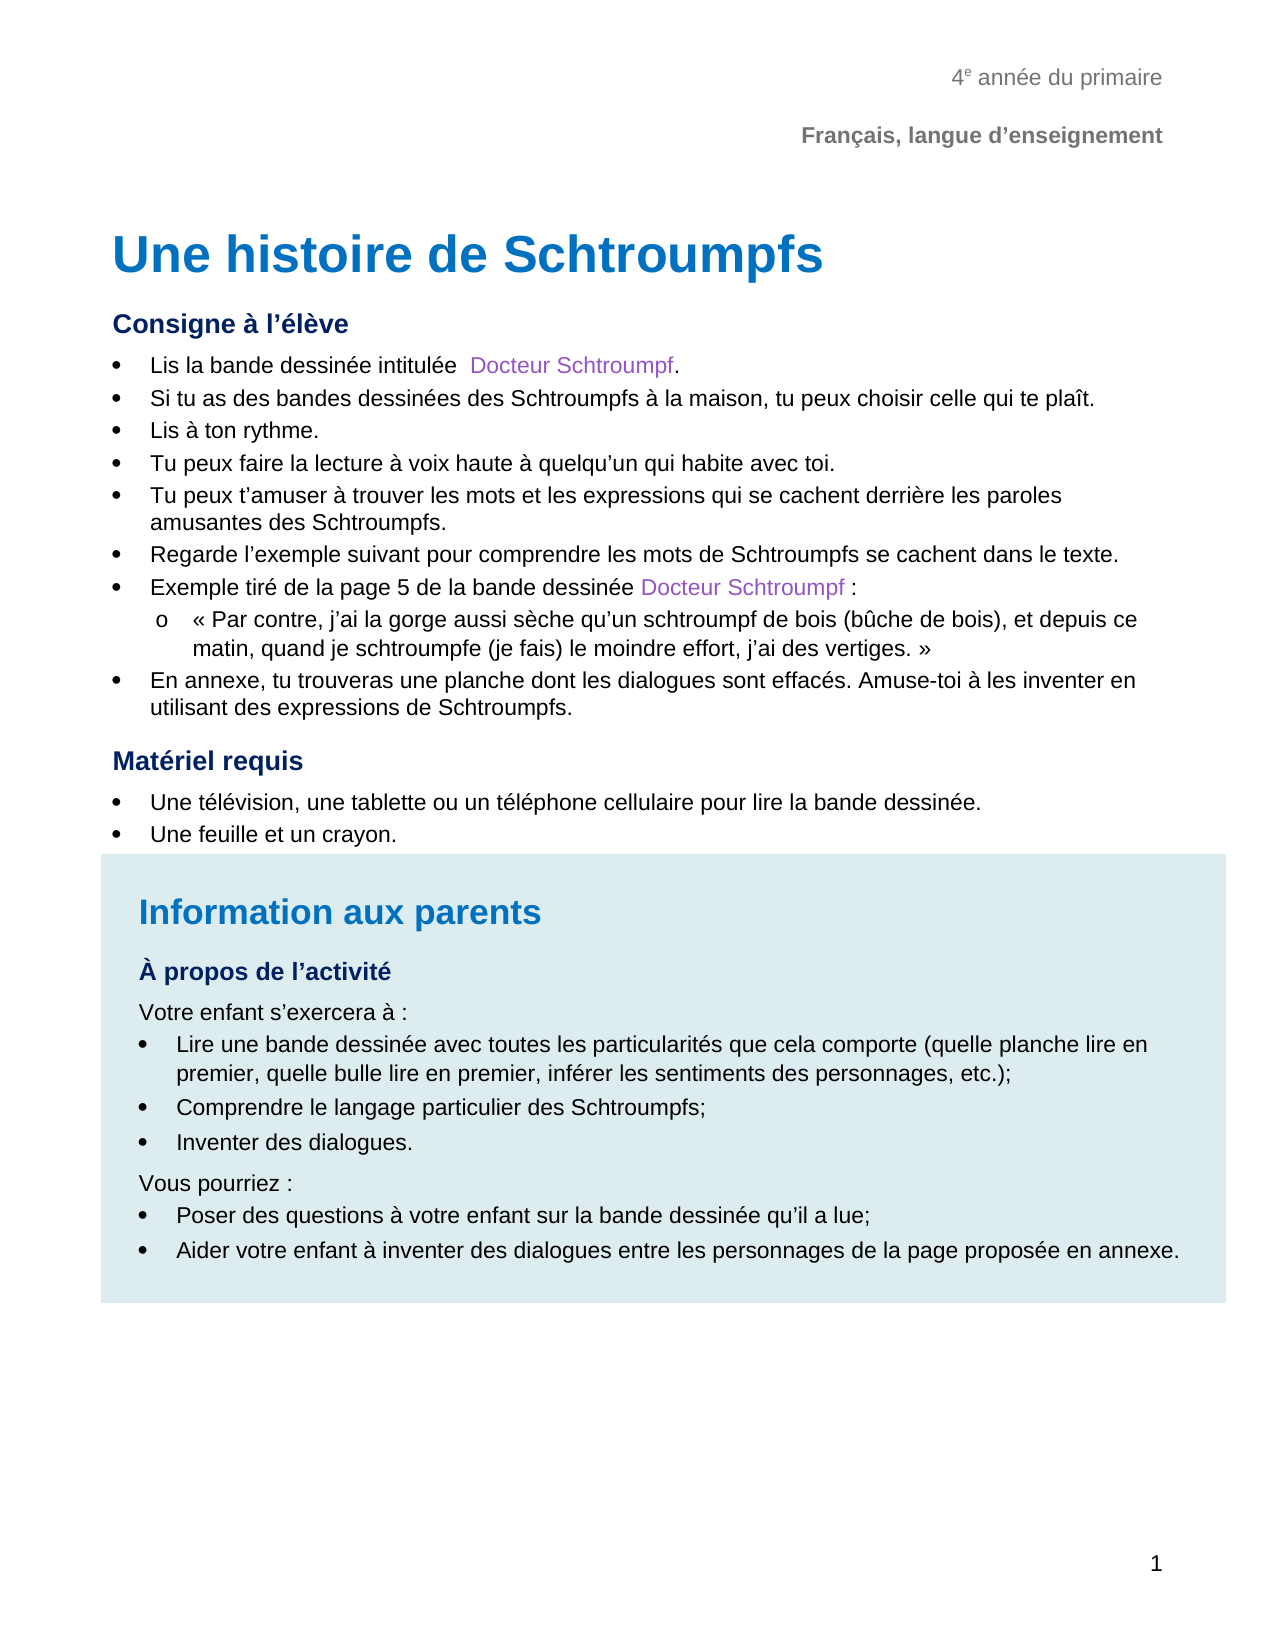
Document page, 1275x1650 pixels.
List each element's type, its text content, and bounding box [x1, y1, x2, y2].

text Une télévision, une tablette ou un téléphone cellulaire pour lire la bande dessinée. [112, 789, 1162, 815]
text Tu peux t’amuser à trouver les mots et les expressions qui se cachent derrière les paroles amusantes des Schtroumpfs. [112, 482, 1162, 535]
text Une feuille et un crayon. [112, 821, 1162, 848]
text Exemple tiré de la page 5 de la bande dessinée Docteur Schtroumpf : [112, 574, 1162, 600]
text Si tu as des bandes dessinées des Schtroumpfs à la maison, tu peux choisir celle qui te plaît. [112, 384, 1162, 411]
text Matériel requis [112, 745, 1083, 776]
text Tu peux faire la lecture à voix haute à quelqu’un qui habite avec toi. [112, 450, 1162, 476]
table_header Information aux parents À propos de l’activité Votre enfant s’exercera à : Lire une bande dessinée avec toutes les particularités que cela comporte (quelle planche lire en premier, quelle bulle lire en premier, inférer les sentiments des personnages, etc.); Comprendre le langage particulier des Schtroumpfs; Inventer des dialogues. Vous pourriez : Poser des questions à votre enfant sur la bande dessinée qu’il a lue; Aider votre enfant à inventer des dialogues entre les personnages de la page proposée en annexe. [101, 854, 1226, 1303]
text Lis à ton rythme. [112, 417, 1162, 443]
text Une histoire de Schtroumpfs [112, 223, 1162, 283]
text Lis la bande dessinée intitulée Docteur Schtroumpf. [112, 352, 1162, 378]
text Consigne à l’élève [112, 308, 1162, 339]
text « Par contre, j’ai la gorge aussi sèche qu’un schtroumpf de bois (bûche de bois), et depuis ce matin, quand je schtroumpfe (je fais) le moindre effort, j’ai des vertiges. » [155, 606, 1162, 661]
text Français, langue d’enseignement [112, 122, 1162, 148]
text En annexe, tu trouveras une planche dont les dialogues sont effacés. Amuse-toi à les inventer en utilisant des expressions de Schtroumpfs. [112, 667, 1162, 720]
text Regarde l’exemple suivant pour comprendre les mots de Schtroumpfs se cachent dans le texte. [112, 541, 1162, 568]
